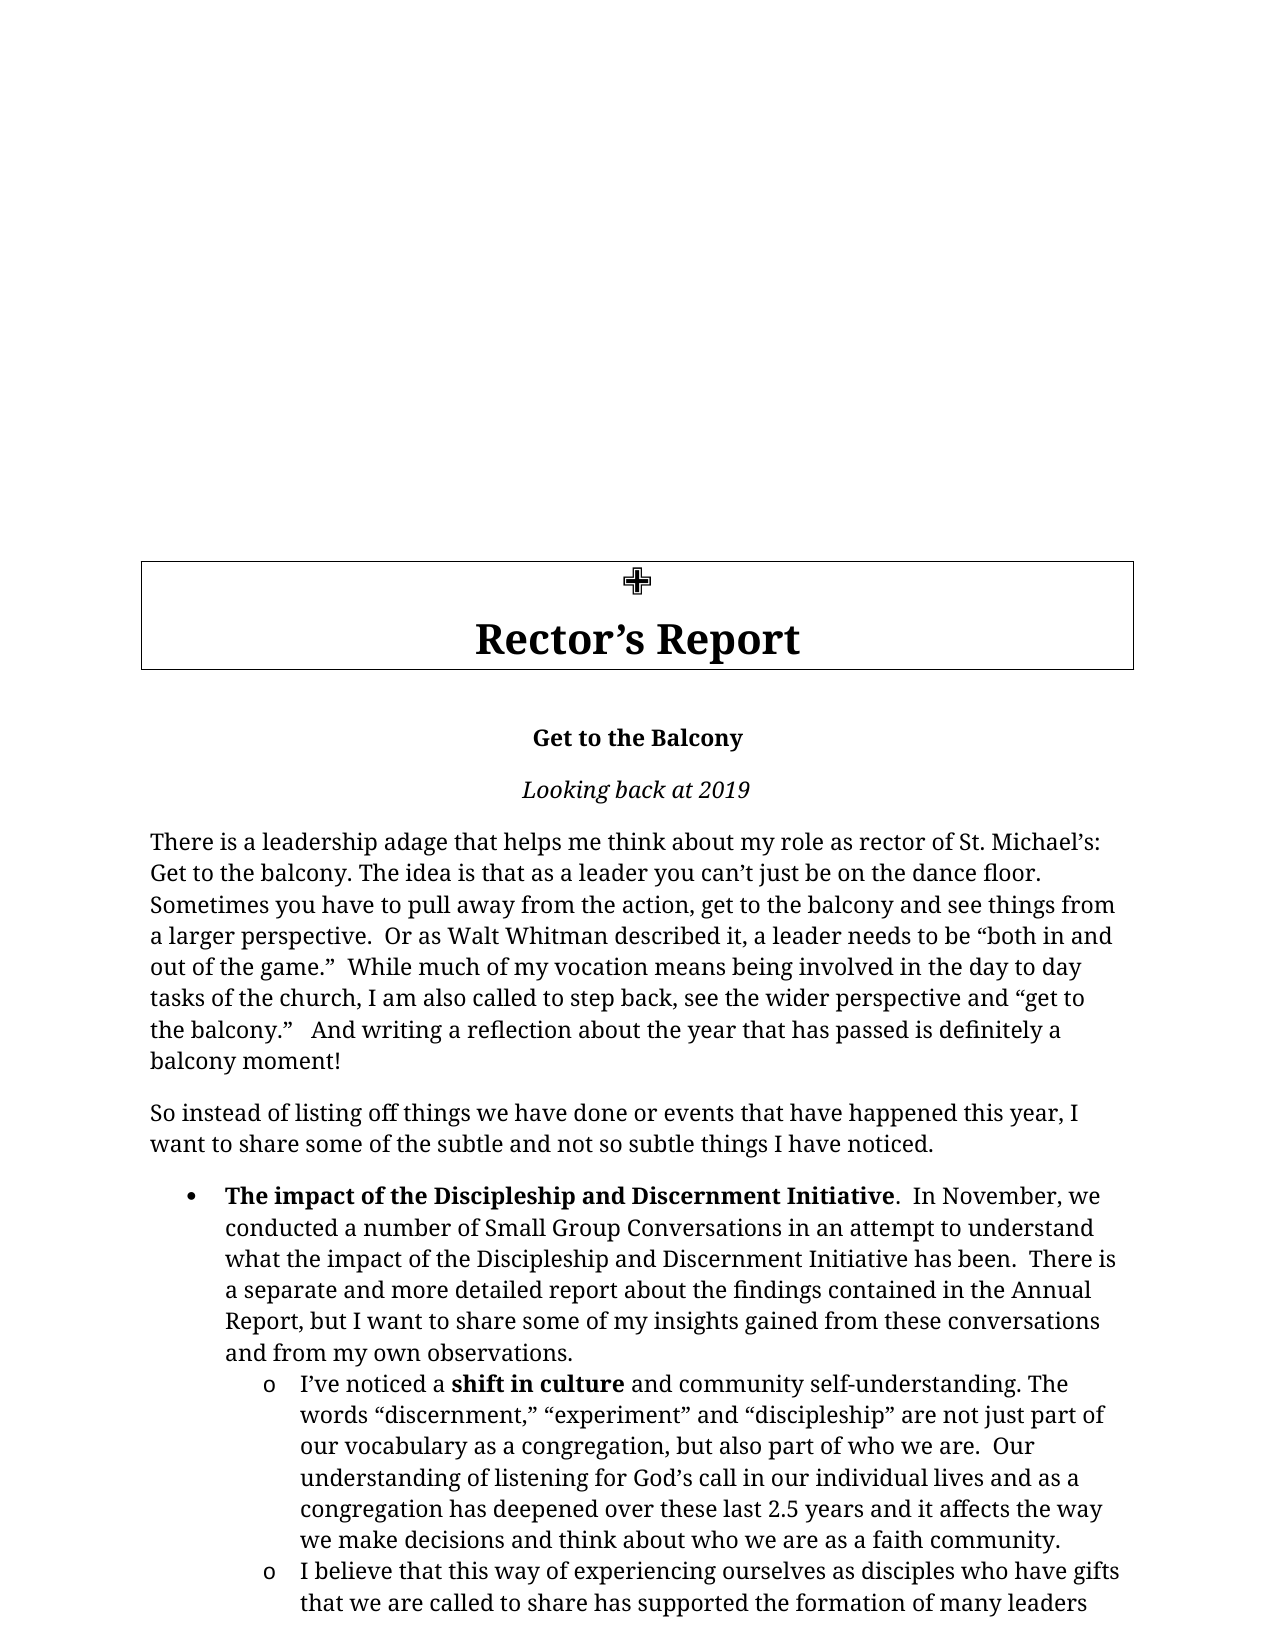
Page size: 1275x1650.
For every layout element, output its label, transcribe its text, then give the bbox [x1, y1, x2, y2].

text Get to the Balcony [150, 722, 1125, 753]
text Rector’s Report [142, 607, 1133, 669]
text So instead of listing off things we have done or events that have happened this year, I want to share some of the subtle and not so subtle things I have noticed. [150, 1097, 1125, 1159]
list I’ve noticed a shift in culture and community self-understanding. The words “discernment,” “experiment” and “discipleship” are not just part of our vocabulary as a congregation, but also part of who we are. Our understanding of listening for God’s call in our individual lives and as a congregation has deepened over these last 2.5 years and it affects the way we make decisions and think about who we are as a faith community. [262, 1368, 1125, 1555]
list The impact of the Discipleship and Discernment Initiative. In November, we conducted a number of Small Group Conversations in an attempt to understand what the impact of the Discipleship and Discernment Initiative has been. There is a separate and more detailed report about the findings contained in the Annual Report, but I want to share some of my insights gained from these conversations and from my own observations. [187, 1180, 1125, 1368]
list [262, 1555, 1125, 1618]
text There is a leadership adage that helps me think about my role as rector of St. Michael’s: Get to the balcony. The idea is that as a leader you can’t just be on the dance floor. Sometimes you have to pull away from the action, get to the balcony and see things from a larger perspective. Or as Walt Whitman described it, a leader needs to be “both in and out of the game.” While much of my vocation means being involved in the day to day tasks of the church, I am also called to step back, see the wider perspective and “get to the balcony.” And writing a reflection about the year that has passed is definitely a balcony moment! [150, 826, 1125, 1076]
text Looking back at 2019 [150, 774, 1125, 805]
